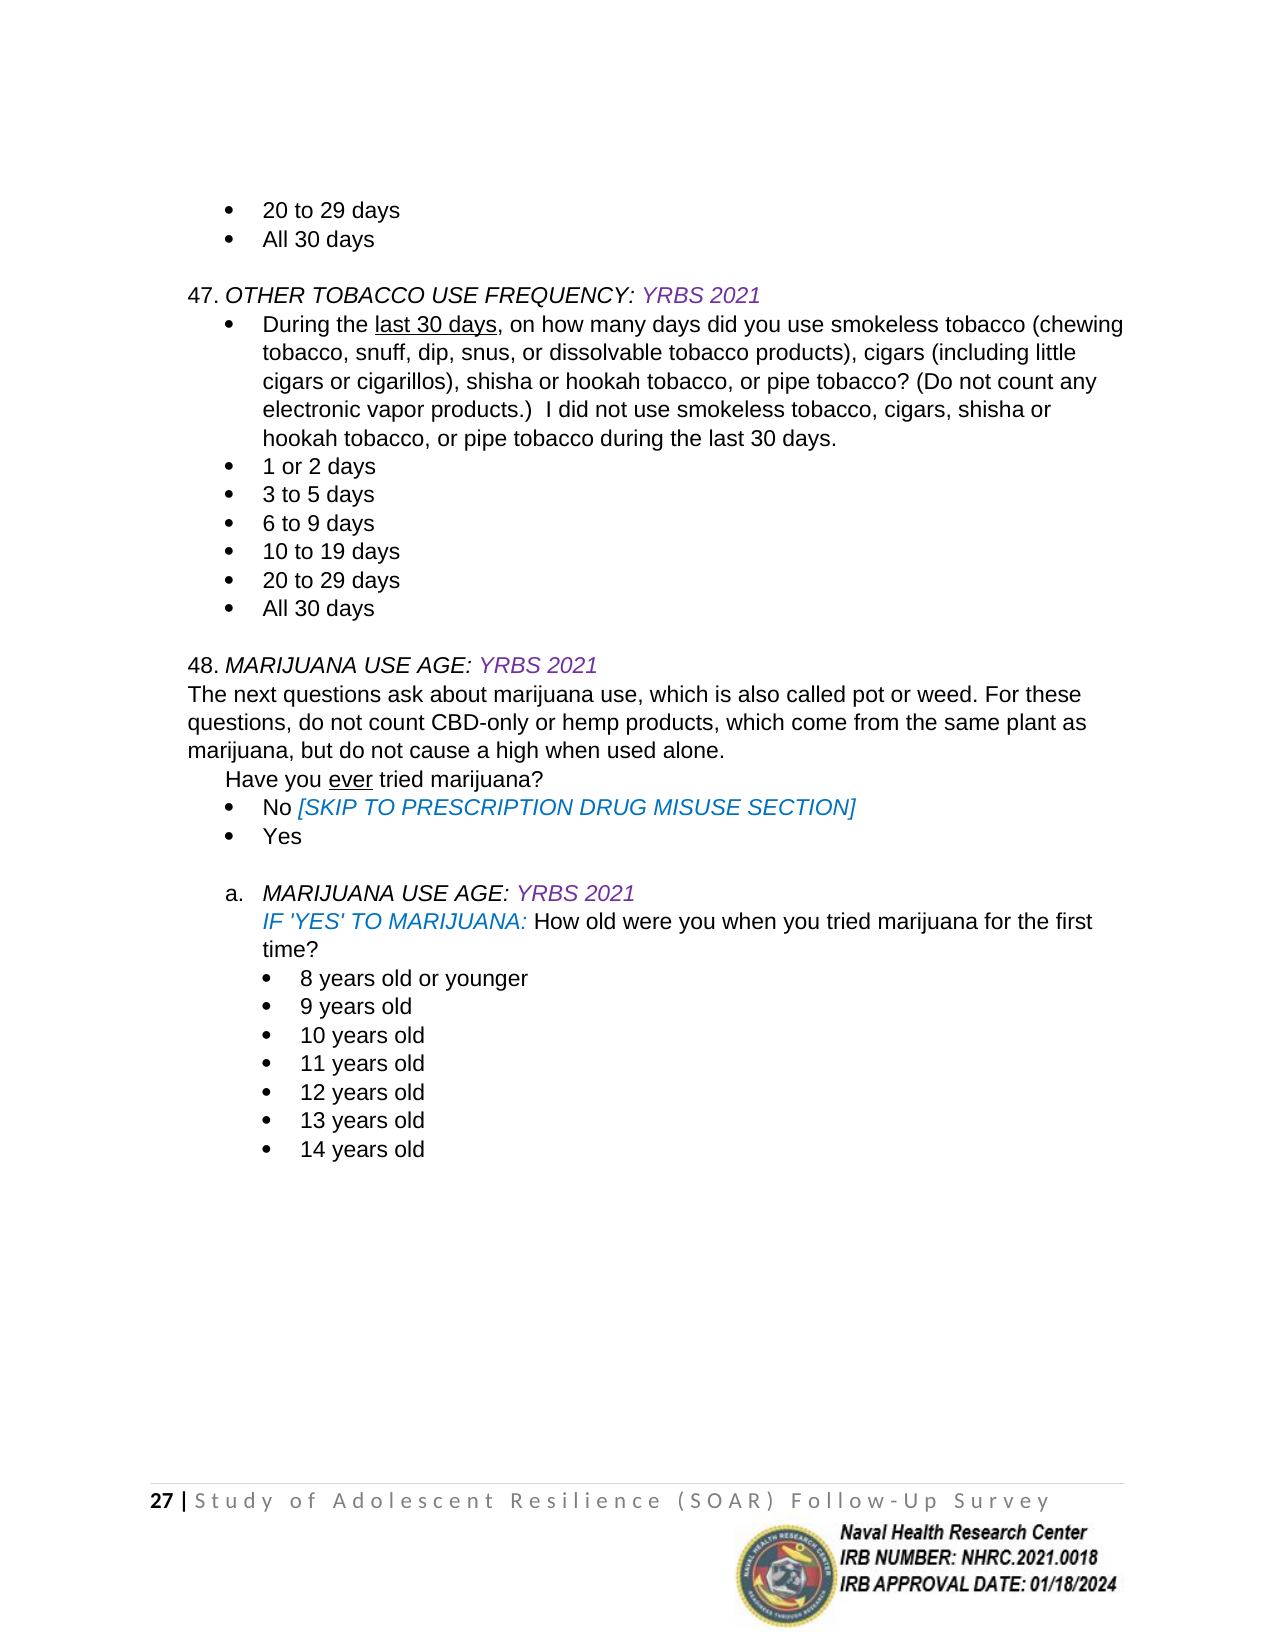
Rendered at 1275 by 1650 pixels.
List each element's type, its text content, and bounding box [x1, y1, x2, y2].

list 1 or 2 days [225, 453, 1125, 479]
list All 30 days [225, 226, 1125, 252]
text The next questions ask about marijuana use, which is also called pot or weed. For these questions, do not count CBD-only or hemp products, which come from the same plant as marijuana, but do not cause a high when used alone. [187, 681, 1125, 764]
list 12 years old [262, 1079, 1125, 1105]
list 20 to 29 days [225, 567, 1125, 593]
list All 30 days [225, 595, 1125, 622]
list MARIJUANA USE AGE: YRBS 2021 [225, 879, 1125, 906]
list 3 to 5 days [225, 481, 1125, 508]
list IF 'YES' TO MARIJUANA: How old were you when you tried marijuana for the first time? [262, 908, 1125, 963]
list 14 years old [262, 1136, 1125, 1162]
list OTHER TOBACCO USE FREQUENCY: YRBS 2021 [187, 282, 1125, 309]
list 13 years old [262, 1107, 1125, 1133]
list 8 years old or younger [262, 965, 1125, 991]
list During the last 30 days, on how many days did you use smokeless tobacco (chewing tobacco, snuff, dip, snus, or dissolvable tobacco products), cigars (including little cigars or cigarillos), shisha or hookah tobacco, or pipe tobacco? (Do not count any electronic vapor products.) I did not use smokeless tobacco, cigars, shisha or hookah tobacco, or pipe tobacco during the last 30 days. [225, 311, 1125, 451]
list MARIJUANA USE AGE: YRBS 2021 [187, 652, 1125, 678]
list 20 to 29 days [225, 197, 1125, 223]
list 10 years old [262, 1022, 1125, 1048]
list 6 to 9 days [225, 510, 1125, 536]
list 11 years old [262, 1050, 1125, 1077]
list Yes [225, 823, 1125, 849]
list 9 years old [262, 993, 1125, 1020]
picture [733, 1513, 1125, 1632]
list 10 to 19 days [225, 538, 1125, 565]
list Have you ever tried marijuana? [225, 766, 1125, 792]
list No [SKIP TO PRESCRIPTION DRUG MISUSE SECTION] [225, 794, 1125, 821]
